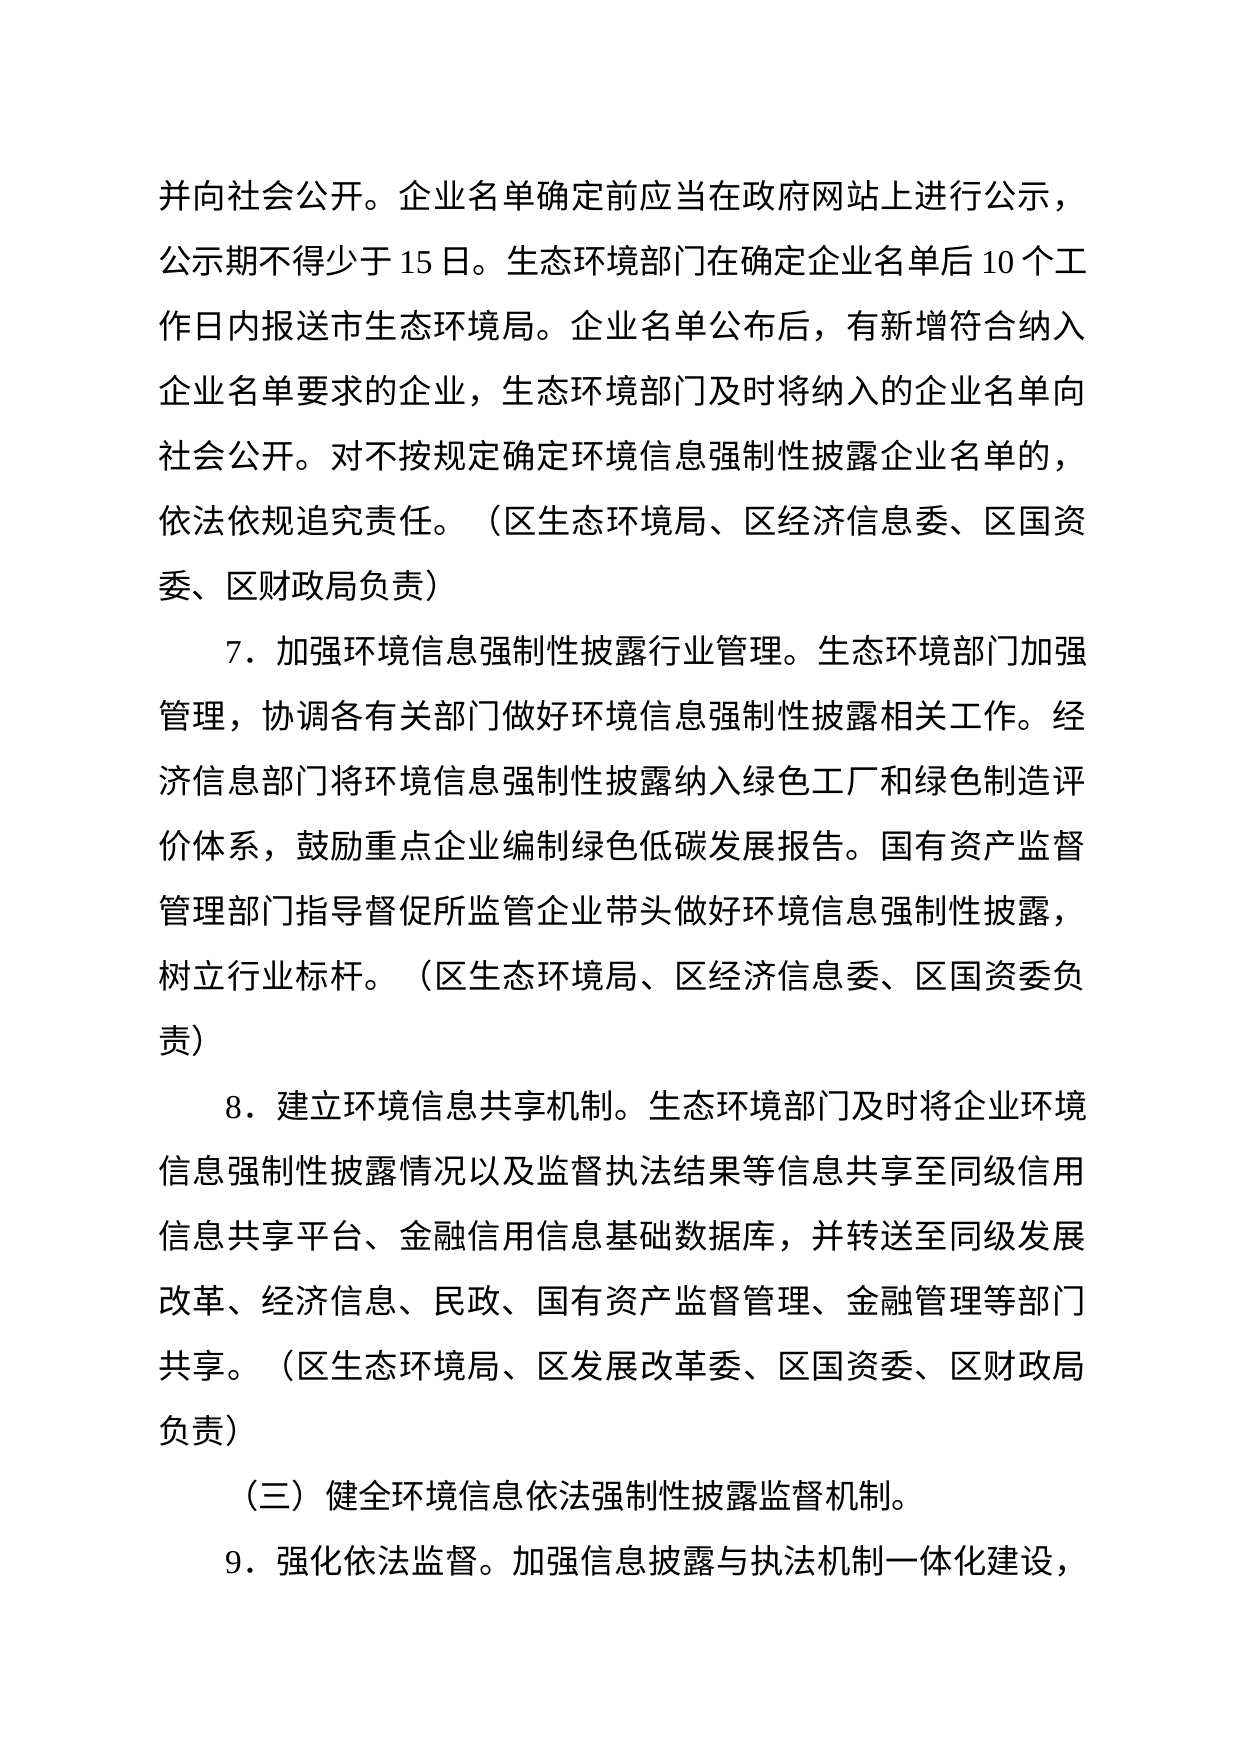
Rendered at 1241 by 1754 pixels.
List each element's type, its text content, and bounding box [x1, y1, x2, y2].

text 8．建立环境信息共享机制。生态环境部门及时将企业环境信息强制性披露情况以及监督执法结果等信息共享至同级信用信息共享平台、金融信用信息基础数据库，并转送至同级发展改革、经济信息、民政、国有资产监督管理、金融管理等部门共享。（区生态环境局、区发展改革委、区国资委、区财政局负责） [158, 1072, 1088, 1462]
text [158, 1527, 1088, 1592]
text （三）健全环境信息依法强制性披露监督机制。 [158, 1462, 1088, 1527]
text 7．加强环境信息强制性披露行业管理。生态环境部门加强管理，协调各有关部门做好环境信息强制性披露相关工作。经济信息部门将环境信息强制性披露纳入绿色工厂和绿色制造评价体系，鼓励重点企业编制绿色低碳发展报告。国有资产监督管理部门指导督促所监管企业带头做好环境信息强制性披露，树立行业标杆。（区生态环境局、区经济信息委、区国资委负责） [158, 617, 1088, 1072]
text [158, 162, 1088, 617]
